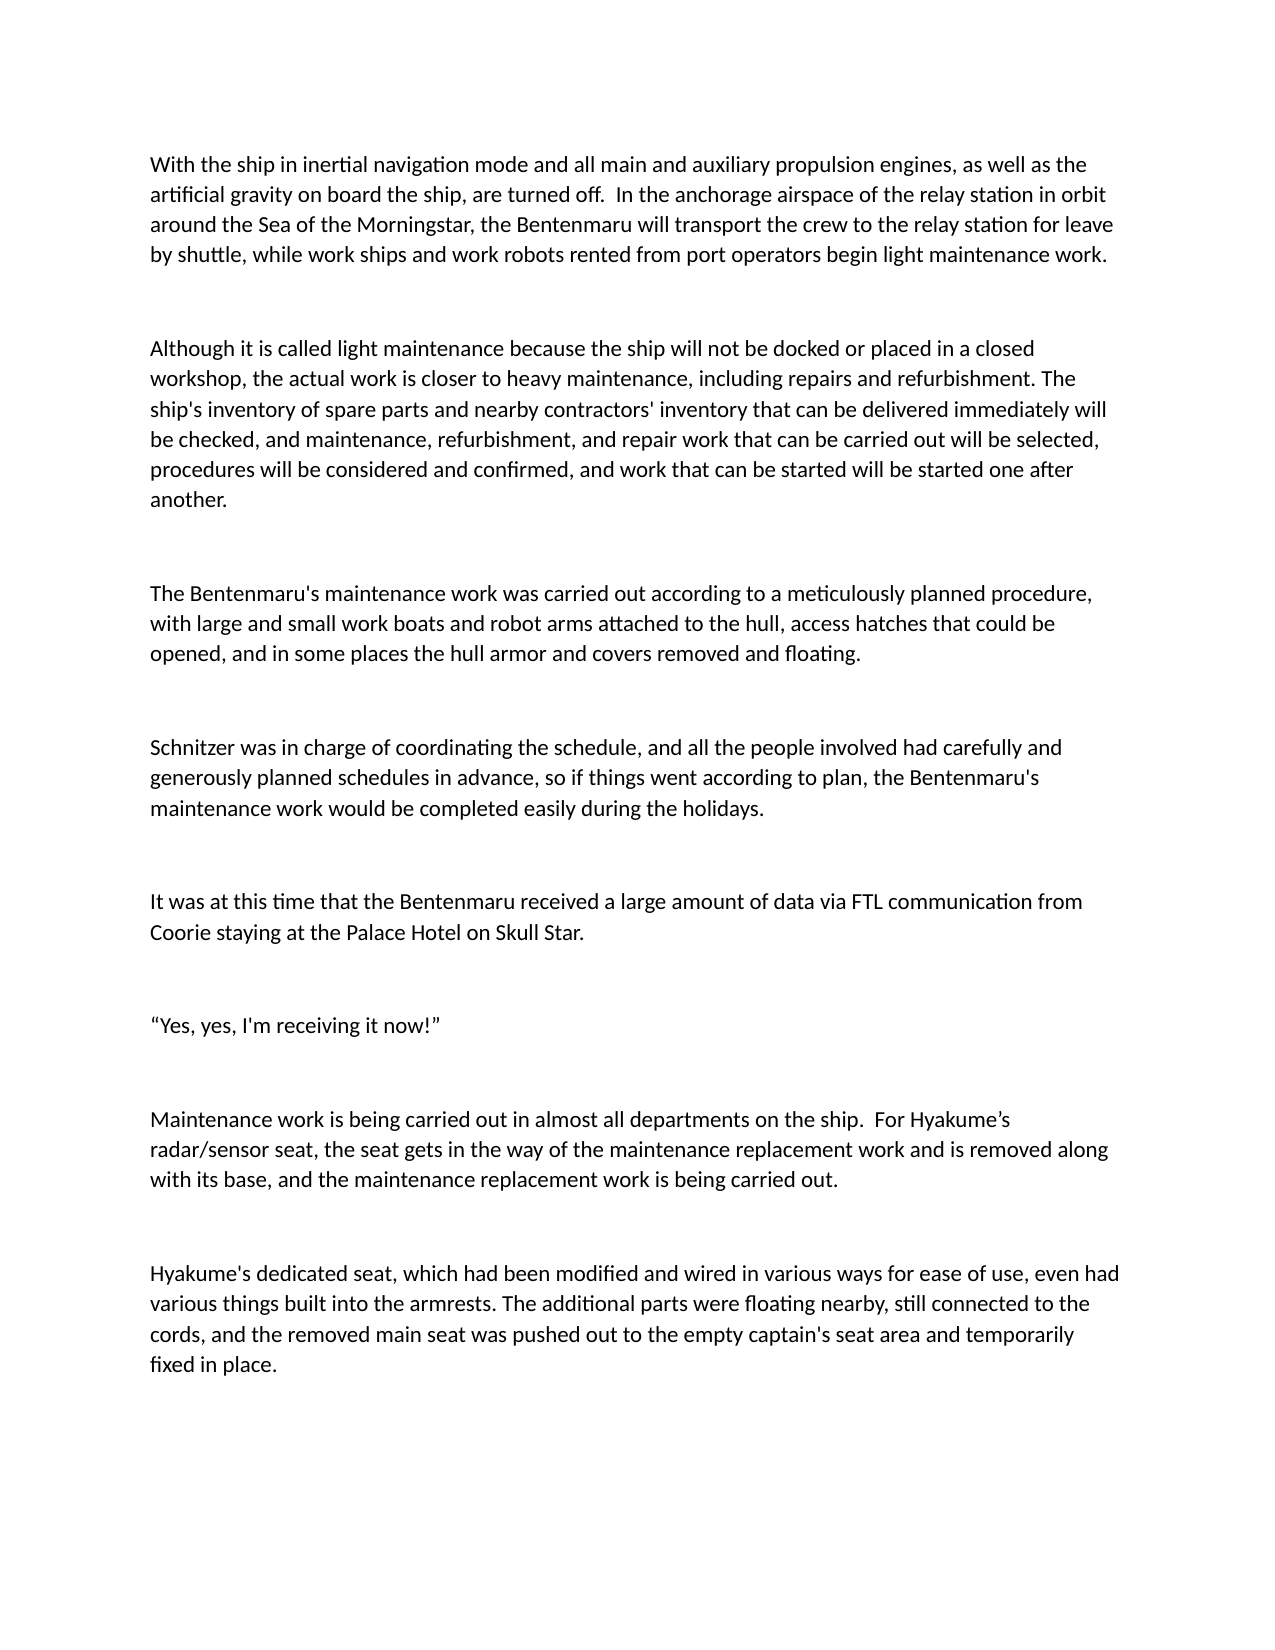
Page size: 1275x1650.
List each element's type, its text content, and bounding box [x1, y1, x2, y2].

text Hyakume's dedicated seat, which had been modified and wired in various ways for ease of use, even had various things built into the armrests. The additional parts were floating nearby, still connected to the cords, and the removed main seat was pushed out to the empty captain's seat area and temporarily fixed in place. [150, 1259, 1125, 1378]
text It was at this time that the Bentenmaru received a large amount of data via FTL communication from Coorie staying at the Palace Hotel on Skull Star. [150, 887, 1125, 946]
text Maintenance work is being carried out in almost all departments on the ship. For Hyakume’s radar/sensor seat, the seat gets in the way of the maintenance replacement work and is removed along with its base, and the maintenance replacement work is being carried out. [150, 1105, 1125, 1194]
text The Bentenmaru's maintenance work was carried out according to a meticulously planned procedure, with large and small work boats and robot arms attached to the hull, access hatches that could be opened, and in some places the hull armor and covers removed and floating. [150, 579, 1125, 668]
text “Yes, yes, I'm receiving it now!” [150, 1011, 1125, 1039]
text Schnitzer was in charge of coordinating the schedule, and all the people involved had carefully and generously planned schedules in advance, so if things went according to plan, the Bentenmaru's maintenance work would be completed easily during the holidays. [150, 733, 1125, 822]
text With the ship in inertial navigation mode and all main and auxiliary propulsion engines, as well as the artificial gravity on board the ship, are turned off. In the anchorage airspace of the relay station in orbit around the Sea of the Morningstar, the Bentenmaru will transport the crew to the relay station for leave by shuttle, while work ships and work robots rented from port operators begin light maintenance work. [150, 150, 1125, 269]
text Although it is called light maintenance because the ship will not be docked or placed in a closed workshop, the actual work is closer to heavy maintenance, including repairs and refurbishment. The ship's inventory of spare parts and nearby contractors' inventory that can be delivered immediately will be checked, and maintenance, refurbishment, and repair work that can be carried out will be selected, procedures will be considered and confirmed, and work that can be started will be started one after another. [150, 334, 1125, 513]
